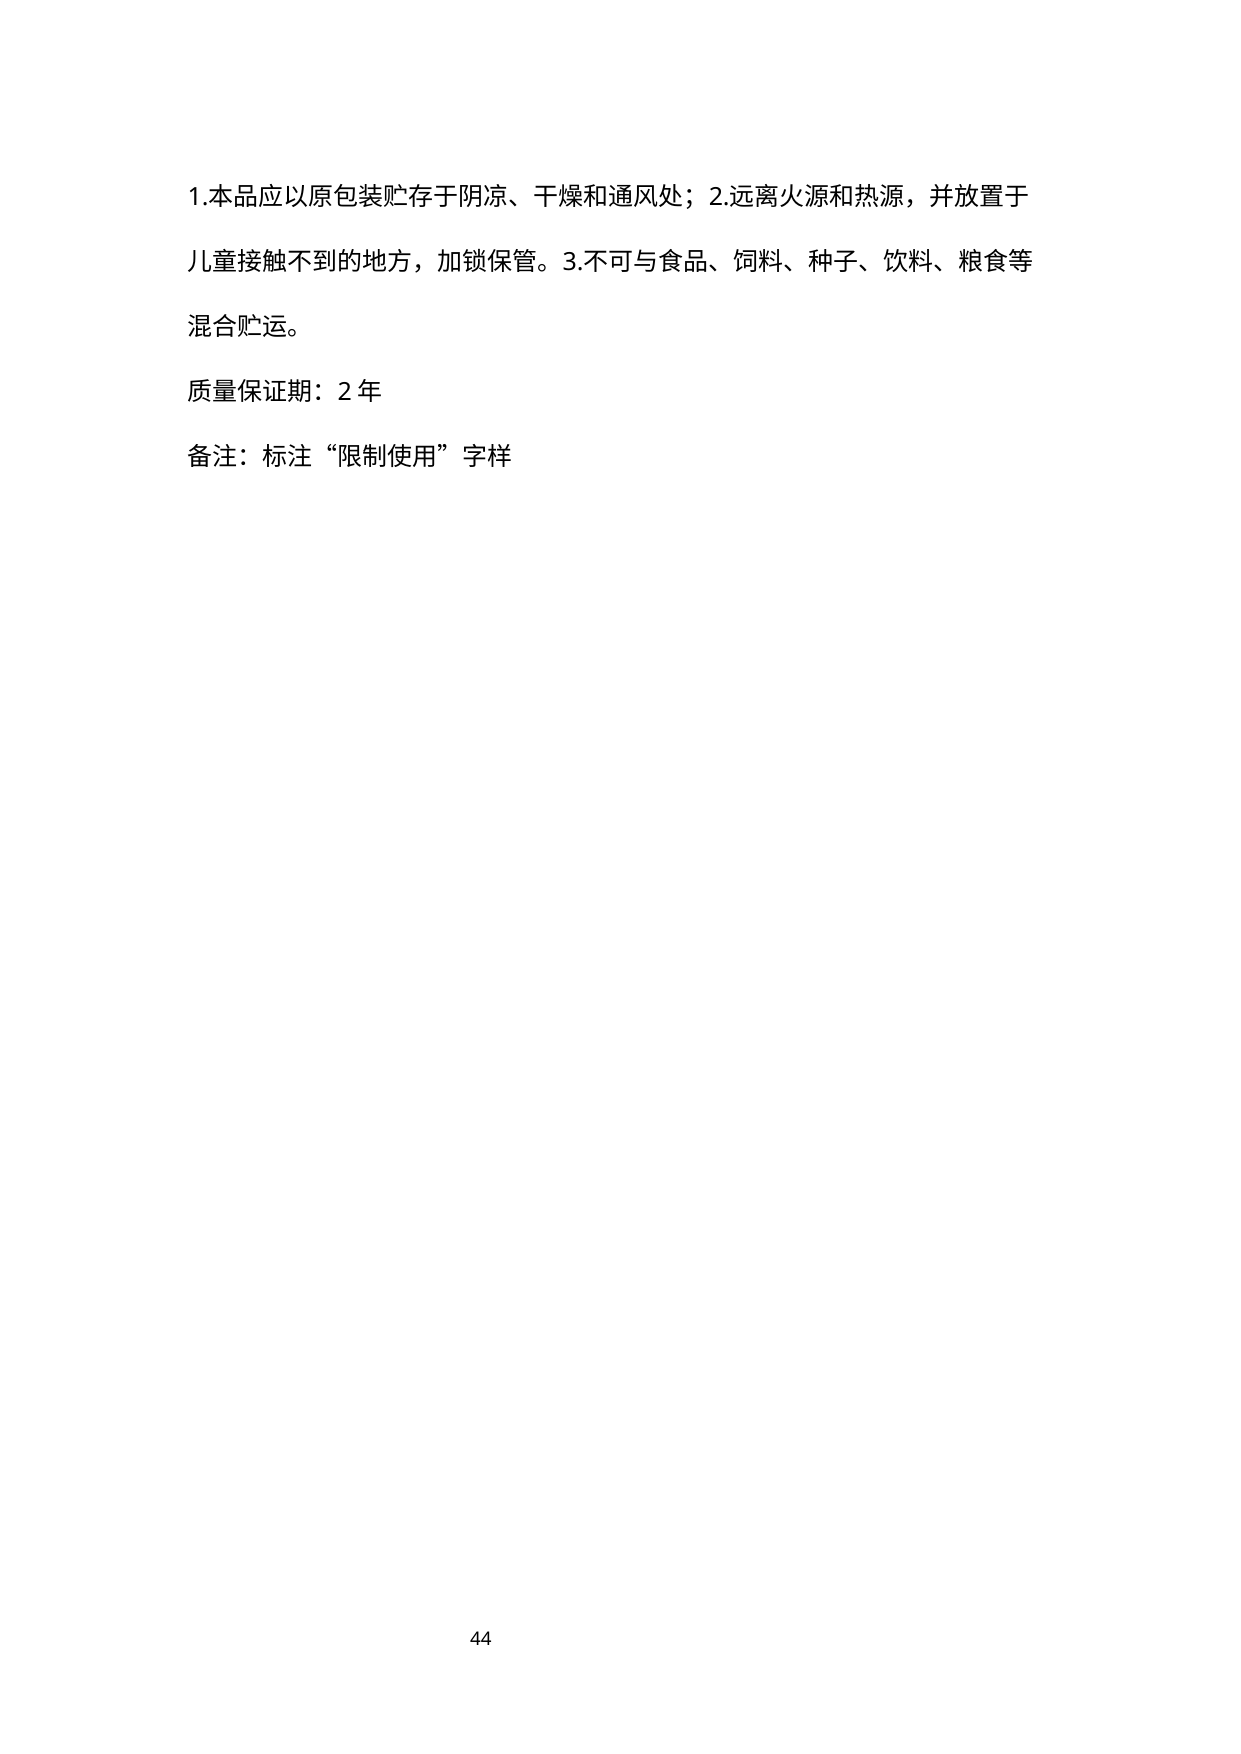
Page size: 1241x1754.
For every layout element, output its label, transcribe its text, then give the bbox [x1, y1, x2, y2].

text 1.本品应以原包装贮存于阴凉、干燥和通风处；2.远离火源和热源，并放置于儿童接触不到的地方，加锁保管。3.不可与食品、饲料、种子、饮料、粮食等混合贮运。 [187, 162, 1053, 357]
text 质量保证期：2年 [187, 357, 1053, 422]
text 备注：标注“限制使用”字样 [187, 422, 1053, 487]
